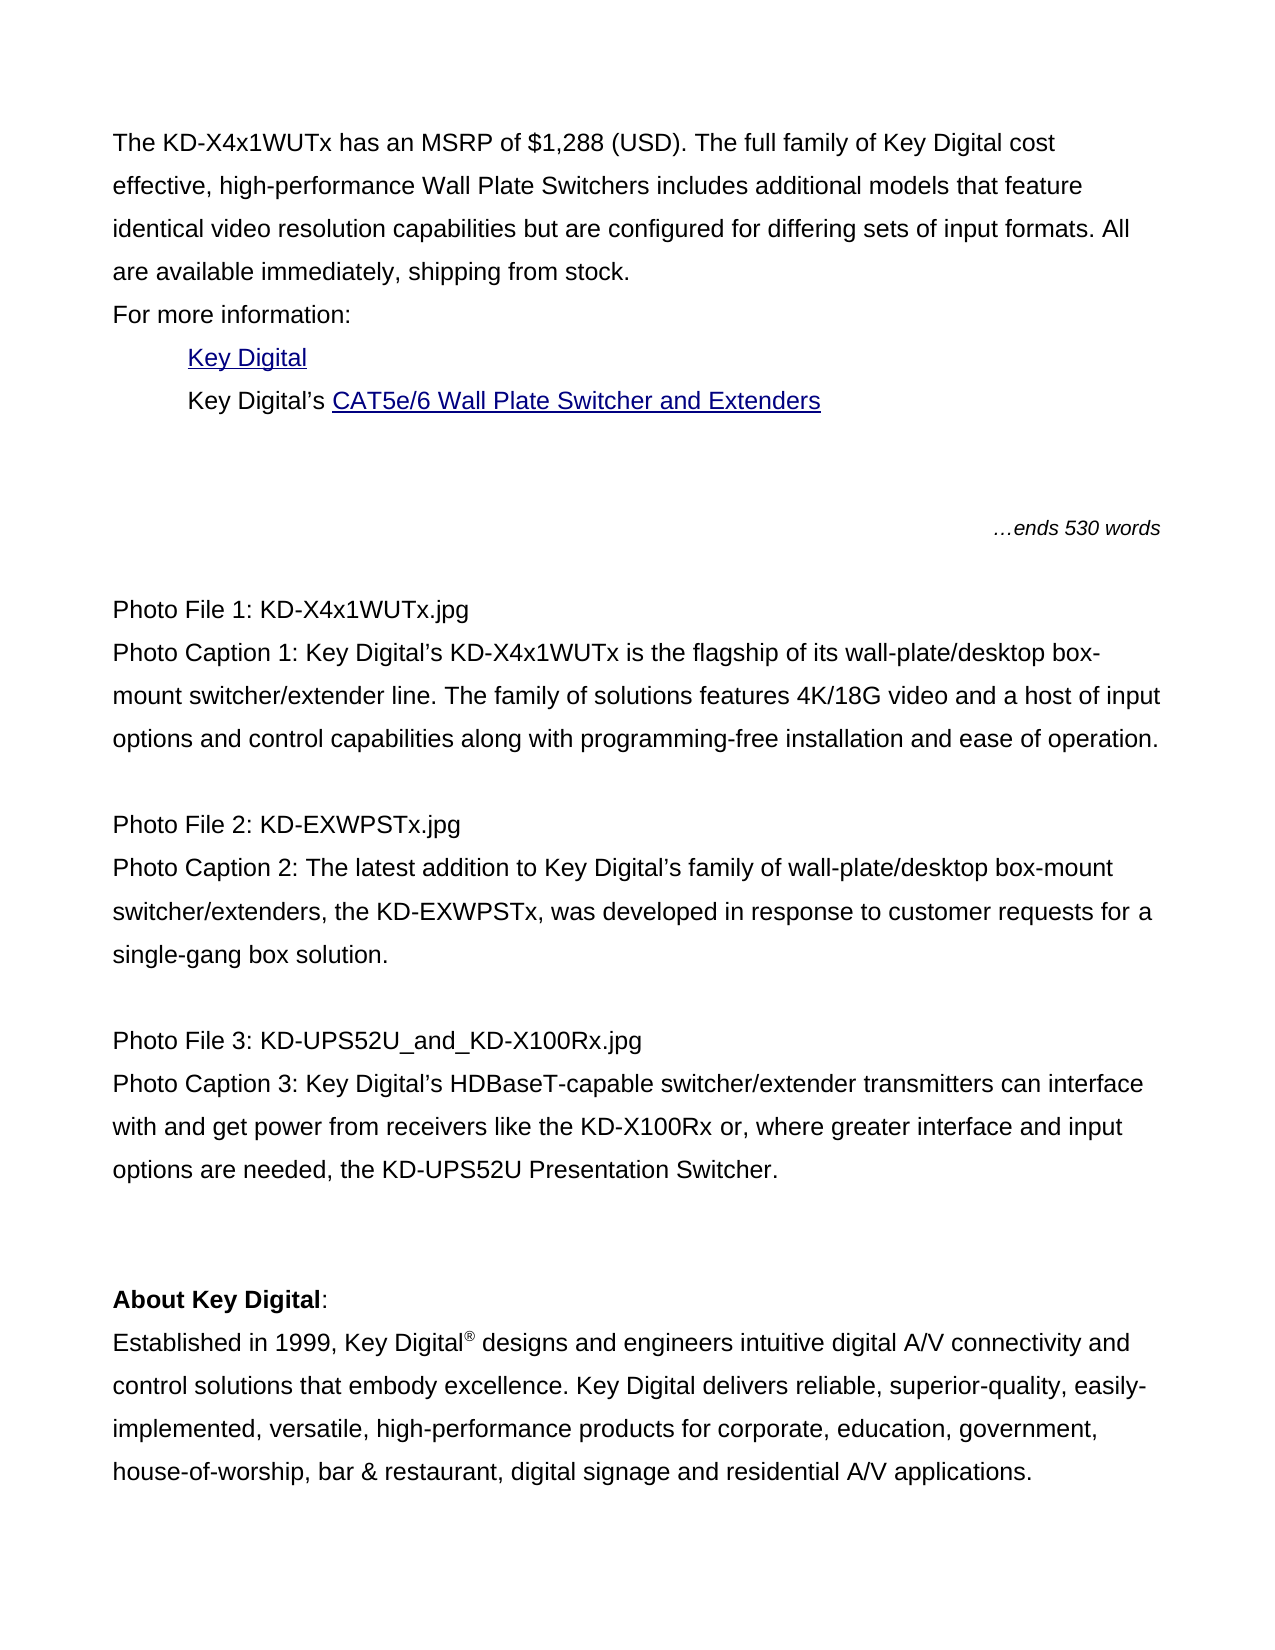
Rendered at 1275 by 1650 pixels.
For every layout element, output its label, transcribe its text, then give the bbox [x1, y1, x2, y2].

text The KD-X4x1WUTx has an MSRP of $1,288 (USD). The full family of Key Digital cost effective, high-performance Wall Plate Switchers includes additional models that feature identical video resolution capabilities but are configured for differing sets of input formats. All are available immediately, shipping from stock. [112, 127, 1162, 286]
text Key Digital’s CAT5e/6 Wall Plate Switcher and Extenders [112, 386, 1162, 415]
text Photo File 3: KD-UPS52U_and_KD-X100Rx.jpg [112, 1026, 1162, 1055]
text Photo Caption 3: Key Digital’s HDBaseT-capable switcher/extender transmitters can interface with and get power from receivers like the KD-X100Rx or, where greater interface and input options are needed, the KD-UPS52U Presentation Switcher. [112, 1069, 1162, 1184]
text Photo Caption 2: The latest addition to Key Digital’s family of wall-plate/desktop box-mount switcher/extenders, the KD-EXWPSTx, was developed in response to customer requests for a single-gang box solution. [112, 853, 1162, 968]
text About Key Digital: [112, 1285, 1162, 1313]
text Established in 1999, Key Digital® designs and engineers intuitive digital A/V connectivity and control solutions that embody excellence. Key Digital delivers reliable, superior-quality, easily-implemented, versatile, high-performance products for corporate, education, government, house-of-worship, bar & restaurant, digital signage and residential A/V applications. [112, 1328, 1162, 1486]
text Key Digital [112, 343, 1162, 372]
text For more information: [112, 300, 1162, 329]
text …ends 530 words [112, 516, 1162, 539]
text Photo File 1: KD-X4x1WUTx.jpg [112, 595, 1162, 623]
text Photo File 2: KD-EXWPSTx.jpg [112, 810, 1162, 839]
text Photo Caption 1: Key Digital’s KD-X4x1WUTx is the flagship of its wall-plate/desktop box-mount switcher/extender line. The family of solutions features 4K/18G video and a host of input options and control capabilities along with programming-free installation and ease of operation. [112, 638, 1162, 753]
